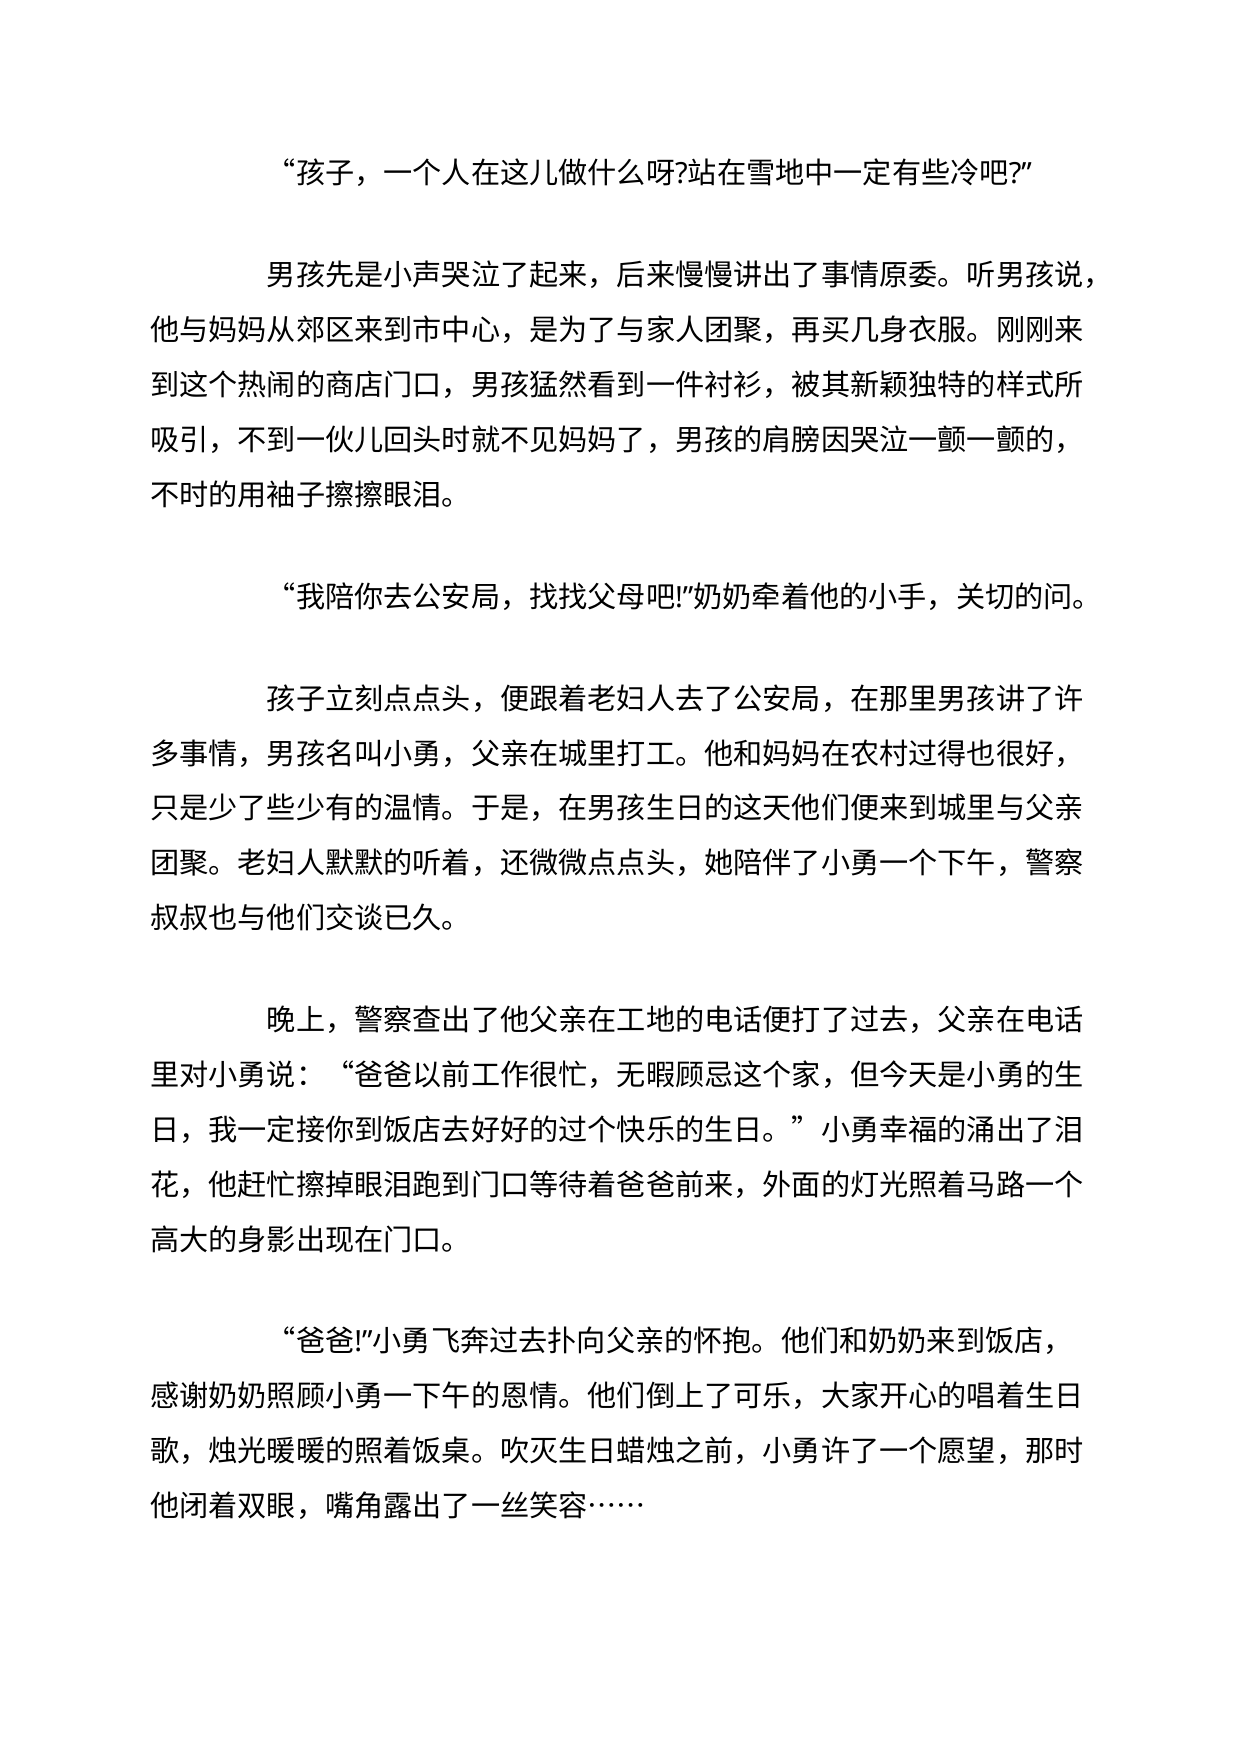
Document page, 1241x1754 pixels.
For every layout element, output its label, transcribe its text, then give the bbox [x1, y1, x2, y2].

text 孩子立刻点点头，便跟着老妇人去了公安局，在那里男孩讲了许多事情，男孩名叫小勇，父亲在城里打工。他和妈妈在农村过得也很好，只是少了些少有的温情。于是，在男孩生日的这天他们便来到城里与父亲团聚。老妇人默默的听着，还微微点点头，她陪伴了小勇一个下午，警察叔叔也与他们交谈已久。 [150, 675, 1090, 937]
text 晚上，警察查出了他父亲在工地的电话便打了过去，父亲在电话里对小勇说：“爸爸以前工作很忙，无暇顾忌这个家，但今天是小勇的生日，我一定接你到饭店去好好的过个快乐的生日。”小勇幸福的涌出了泪花，他赶忙擦掉眼泪跑到门口等待着爸爸前来，外面的灯光照着马路一个高大的身影出现在门口。 [150, 997, 1090, 1258]
text “爸爸!”小勇飞奔过去扑向父亲的怀抱。他们和奶奶来到饭店，感谢奶奶照顾小勇一下午的恩情。他们倒上了可乐，大家开心的唱着生日歌，烛光暖暖的照着饭桌。吹灭生日蜡烛之前，小勇许了一个愿望，那时他闭着双眼，嘴角露出了一丝笑容…… [150, 1318, 1090, 1525]
text “我陪你去公安局，找找父母吧!”奶奶牵着他的小手，关切的问。 [150, 573, 1090, 616]
text 男孩先是小声哭泣了起来，后来慢慢讲出了事情原委。听男孩说，他与妈妈从郊区来到市中心，是为了与家人团聚，再买几身衣服。刚刚来到这个热闹的商店门口，男孩猛然看到一件衬衫，被其新颖独特的样式所吸引，不到一伙儿回头时就不见妈妈了，男孩的肩膀因哭泣一颤一颤的，不时的用袖子擦擦眼泪。 [150, 252, 1090, 514]
text “孩子，一个人在这儿做什么呀?站在雪地中一定有些冷吧?” [150, 150, 1090, 192]
